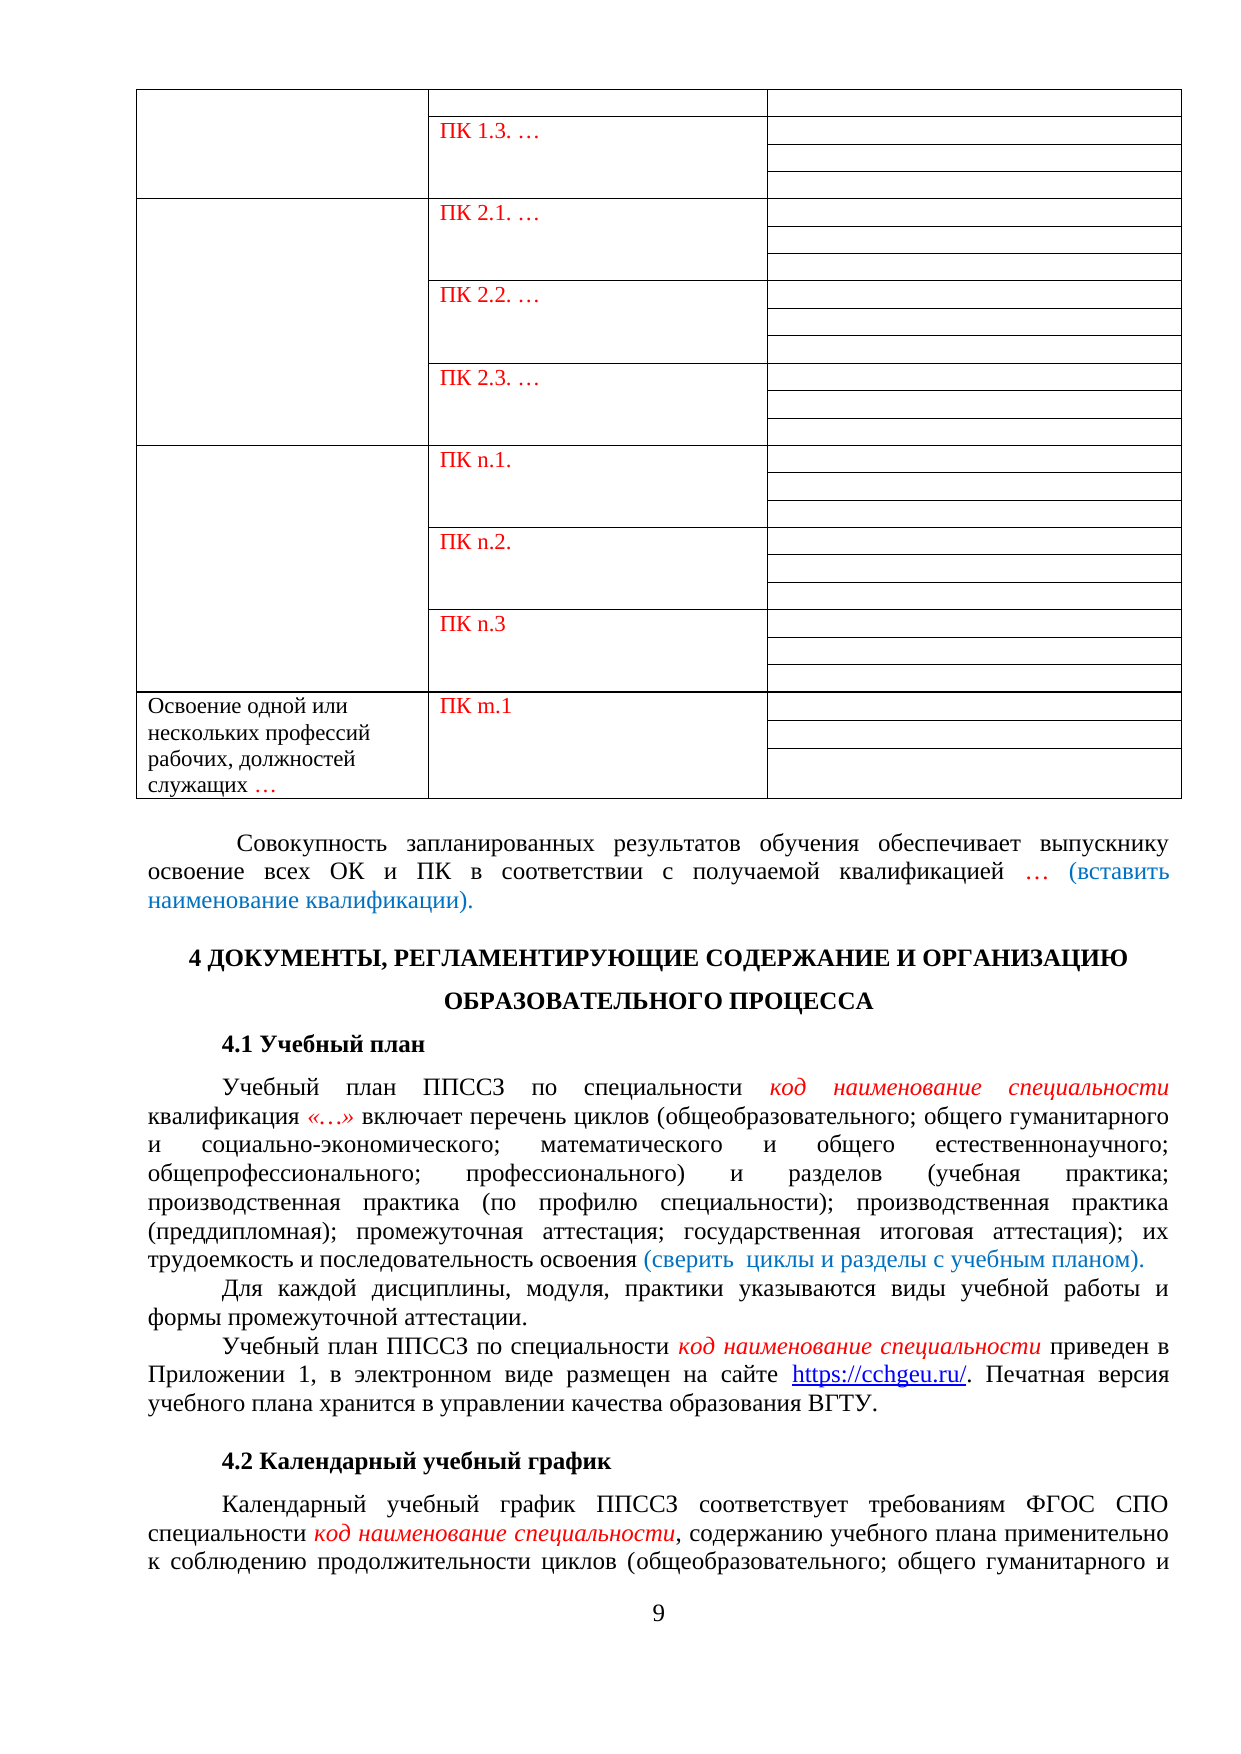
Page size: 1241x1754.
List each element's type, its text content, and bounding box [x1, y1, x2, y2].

table_cell ПК m.1 [429, 693, 767, 798]
table_cell [768, 528, 1181, 554]
table_cell [768, 749, 1181, 798]
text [148, 1489, 1169, 1575]
table_cell ПК 2.3. … [429, 364, 767, 445]
table_cell [137, 446, 428, 691]
table_cell [768, 90, 1181, 116]
text 4.2 Календарный учебный график [148, 1446, 1169, 1474]
table_cell ПК n.1. [429, 446, 767, 527]
table_cell [768, 446, 1181, 472]
text Совокупность запланированных результатов обучения обеспечивает выпускнику освоение всех ОК и ПК в соответствии с получаемой квалификацией … (вставить наименование квалификации). [148, 828, 1169, 914]
table_cell Освоение одной или нескольких профессий рабочих, должностей служащих … [137, 693, 428, 798]
text Учебный план ППССЗ по специальности код наименование специальности квалификация «…» включает перечень циклов (общеобразовательного; общего гуманитарного и социально-экономического; математического и общего естественнонаучного; общепрофессионального; профессионального) и разделов (учебная практика; производственная практика (по профилю специальности); производственная практика (преддипломная); промежуточная аттестация; государственная итоговая аттестация); их трудоемкость и последовательность освоения (сверить циклы и разделы с учебным планом). [148, 1072, 1169, 1273]
text ОБРАЗОВАТЕЛЬНОГО ПРОЦЕССА [148, 986, 1169, 1014]
table_cell [768, 309, 1181, 335]
table_cell [768, 419, 1181, 445]
table_cell [768, 199, 1181, 226]
table_cell [768, 721, 1181, 748]
text Для каждой дисциплины, модуля, практики указываются виды учебной работы и формы промежуточной аттестации. [148, 1273, 1169, 1331]
table_cell [768, 638, 1181, 664]
table_cell [768, 583, 1181, 609]
table_cell [768, 172, 1181, 198]
table_cell [768, 254, 1181, 280]
table_cell [768, 336, 1181, 363]
table_cell [768, 501, 1181, 527]
table_cell ПК 2.1. … [429, 199, 767, 280]
table_cell [768, 281, 1181, 308]
table_cell ПК 2.2. … [429, 281, 767, 363]
table_cell [768, 145, 1181, 171]
text 4 ДОКУМЕНТЫ, РЕГЛАМЕНТИРУЮЩИЕ СОДЕРЖАНИЕ И ОРГАНИЗАЦИЮ [148, 943, 1169, 971]
text 4.1 Учебный план [148, 1029, 1169, 1058]
table_cell [768, 364, 1181, 390]
table_cell [768, 117, 1181, 143]
table_cell [768, 610, 1181, 637]
text Учебный план ППССЗ по специальности код наименование специальности приведен в Приложении 1, в электронном виде размещен на сайте https://cchgeu.ru/. Печатная версия учебного плана хранится в управлении качества образования ВГТУ. [148, 1331, 1169, 1417]
table_cell [768, 473, 1181, 499]
table_cell [768, 665, 1181, 691]
table_cell [137, 199, 428, 445]
table_cell [768, 693, 1181, 720]
table_cell [768, 555, 1181, 582]
table_cell ПК n.3 [429, 610, 767, 691]
table_cell [768, 227, 1181, 253]
table_cell ПК n.2. [429, 528, 767, 609]
table_cell ПК 1.3. … [429, 117, 767, 198]
table_cell [768, 391, 1181, 417]
